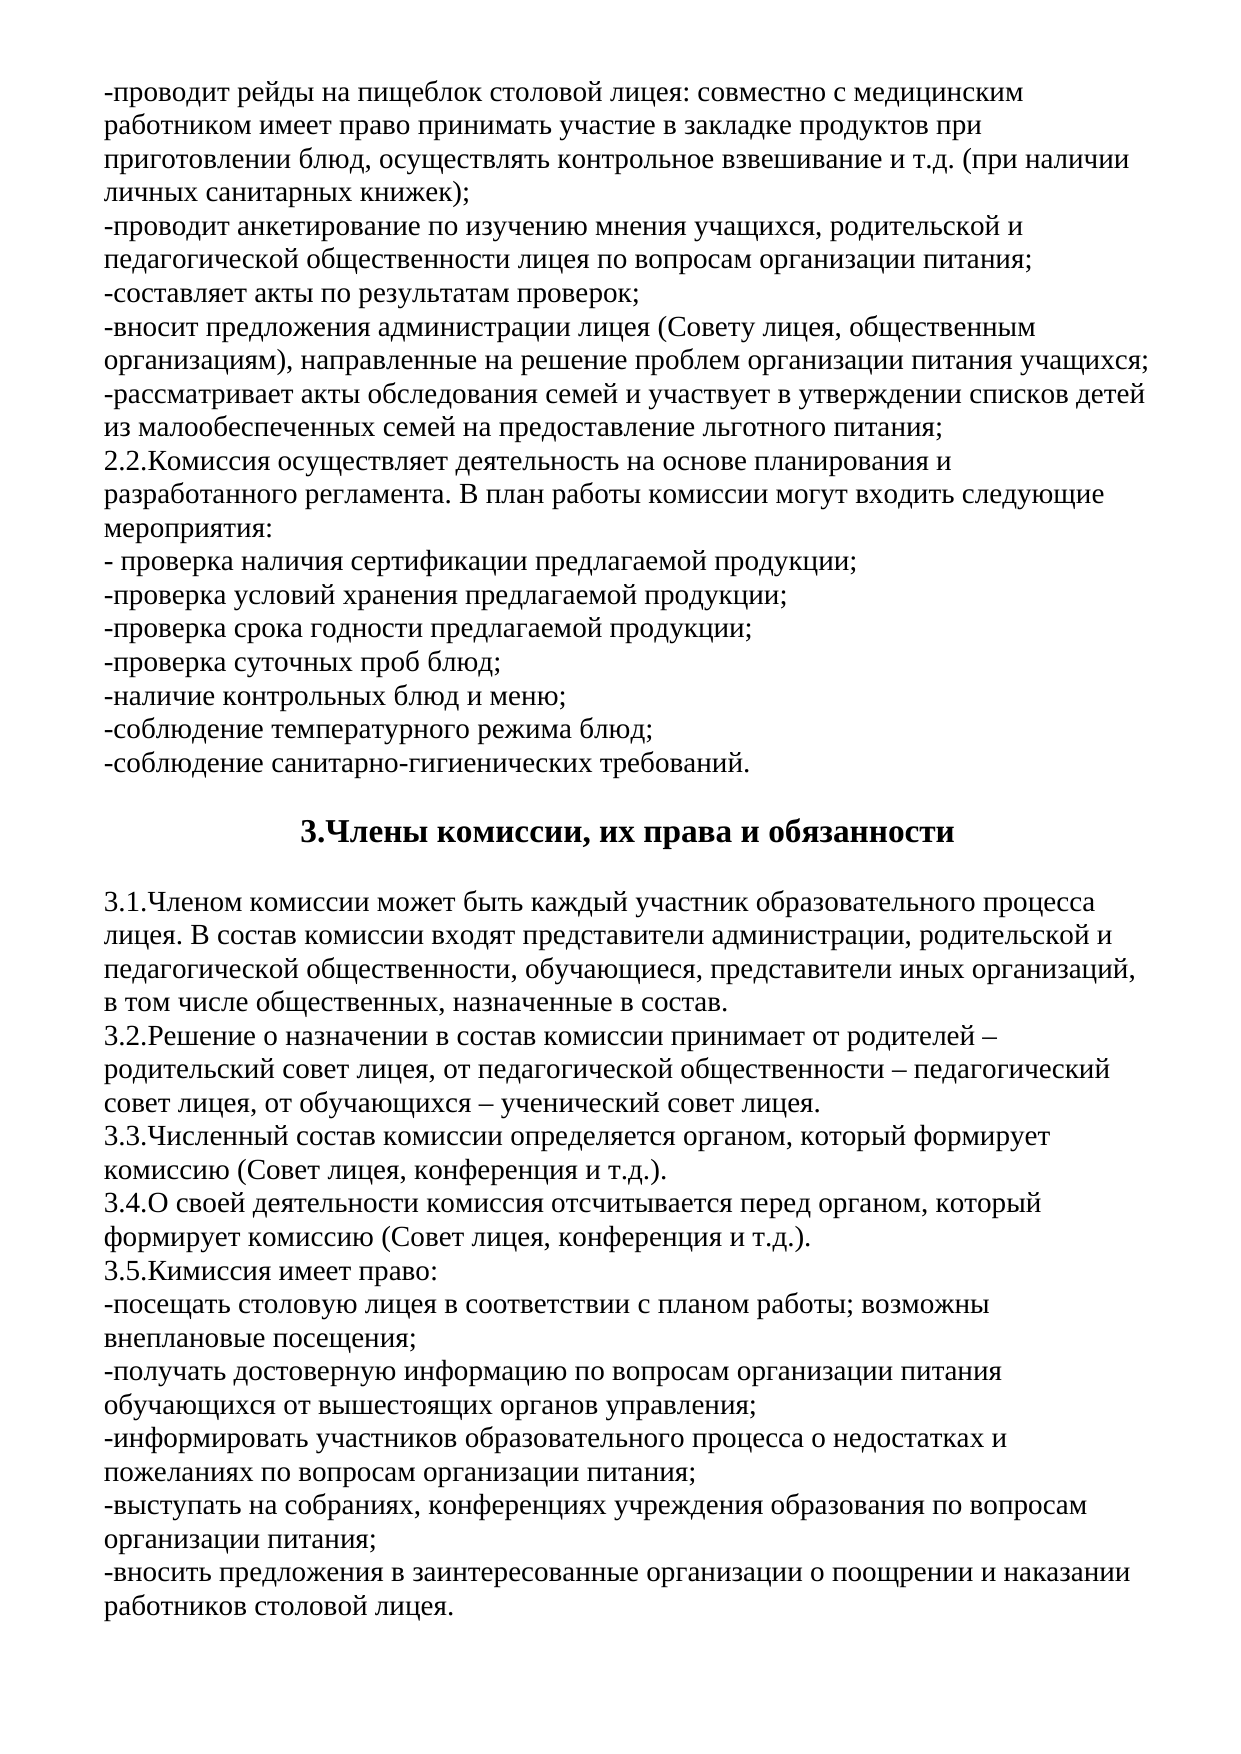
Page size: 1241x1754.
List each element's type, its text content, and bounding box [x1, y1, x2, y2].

text -проводит анкетирование по изучению мнения учащихся, родительской и педагогической общественности лицея по вопросам организации питания; [103, 208, 1152, 275]
text 3.5.Кимиссия имеет право: [103, 1253, 1152, 1286]
text -получать достоверную информацию по вопросам организации питания обучающихся от вышестоящих органов управления; [103, 1353, 1152, 1420]
text 2.2.Комиссия осуществляет деятельность на основе планирования и разработанного регламента. В план работы комиссии могут входить следующие мероприятия: [103, 443, 1152, 543]
text -соблюдение температурного режима блюд; [103, 711, 1152, 745]
text -посещать столовую лицея в соответствии с планом работы; возможны внеплановые посещения; [103, 1286, 1152, 1353]
text 3.3.Численный состав комиссии определяется органом, который формирует комиссию (Совет лицея, конференция и т.д.). [103, 1118, 1152, 1186]
text -рассматривает акты обследования семей и участвует в утверждении списков детей из малообеспеченных семей на предоставление льготного питания; [103, 376, 1152, 443]
text -проверка условий хранения предлагаемой продукции; [103, 577, 1152, 611]
text 3.1.Членом комиссии может быть каждый участник образовательного процесса лицея. В состав комиссии входят представители администрации, родительской и педагогической общественности, обучающиеся, представители иных организаций, в том числе общественных, назначенные в состав. [103, 884, 1152, 1018]
text -вносить предложения в заинтересованные организации о поощрении и наказании работников столовой лицея. [103, 1554, 1152, 1622]
text -выступать на собраниях, конференциях учреждения образования по вопросам организации питания; [103, 1487, 1152, 1554]
text -проводит рейды на пищеблок столовой лицея: совместно с медицинским работником имеет право принимать участие в закладке продуктов при приготовлении блюд, осуществлять контрольное взвешивание и т.д. (при наличии личных санитарных книжек); [103, 74, 1152, 208]
text -вносит предложения администрации лицея (Совету лицея, общественным организациям), направленные на решение проблем организации питания учащихся; [103, 309, 1152, 376]
text 3.2.Решение о назначении в состав комиссии принимает от родителей – родительский совет лицея, от педагогической общественности – педагогический совет лицея, от обучающихся – ученический совет лицея. [103, 1018, 1152, 1118]
text -проверка срока годности предлагаемой продукции; [103, 611, 1152, 644]
text 3.4.О своей деятельности комиссия отсчитывается перед органом, который формирует комиссию (Совет лицея, конференция и т.д.). [103, 1186, 1152, 1253]
text -информировать участников образовательного процесса о недостатках и пожеланиях по вопросам организации питания; [103, 1420, 1152, 1487]
text 3.Члены комиссии, их права и обязанности [103, 812, 1152, 850]
text -составляет акты по результатам проверок; [103, 275, 1152, 309]
text - проверка наличия сертификации предлагаемой продукции; [103, 543, 1152, 577]
text -проверка суточных проб блюд; [103, 644, 1152, 678]
text -соблюдение санитарно-гигиенических требований. [103, 745, 1152, 778]
text -наличие контрольных блюд и меню; [103, 678, 1152, 711]
